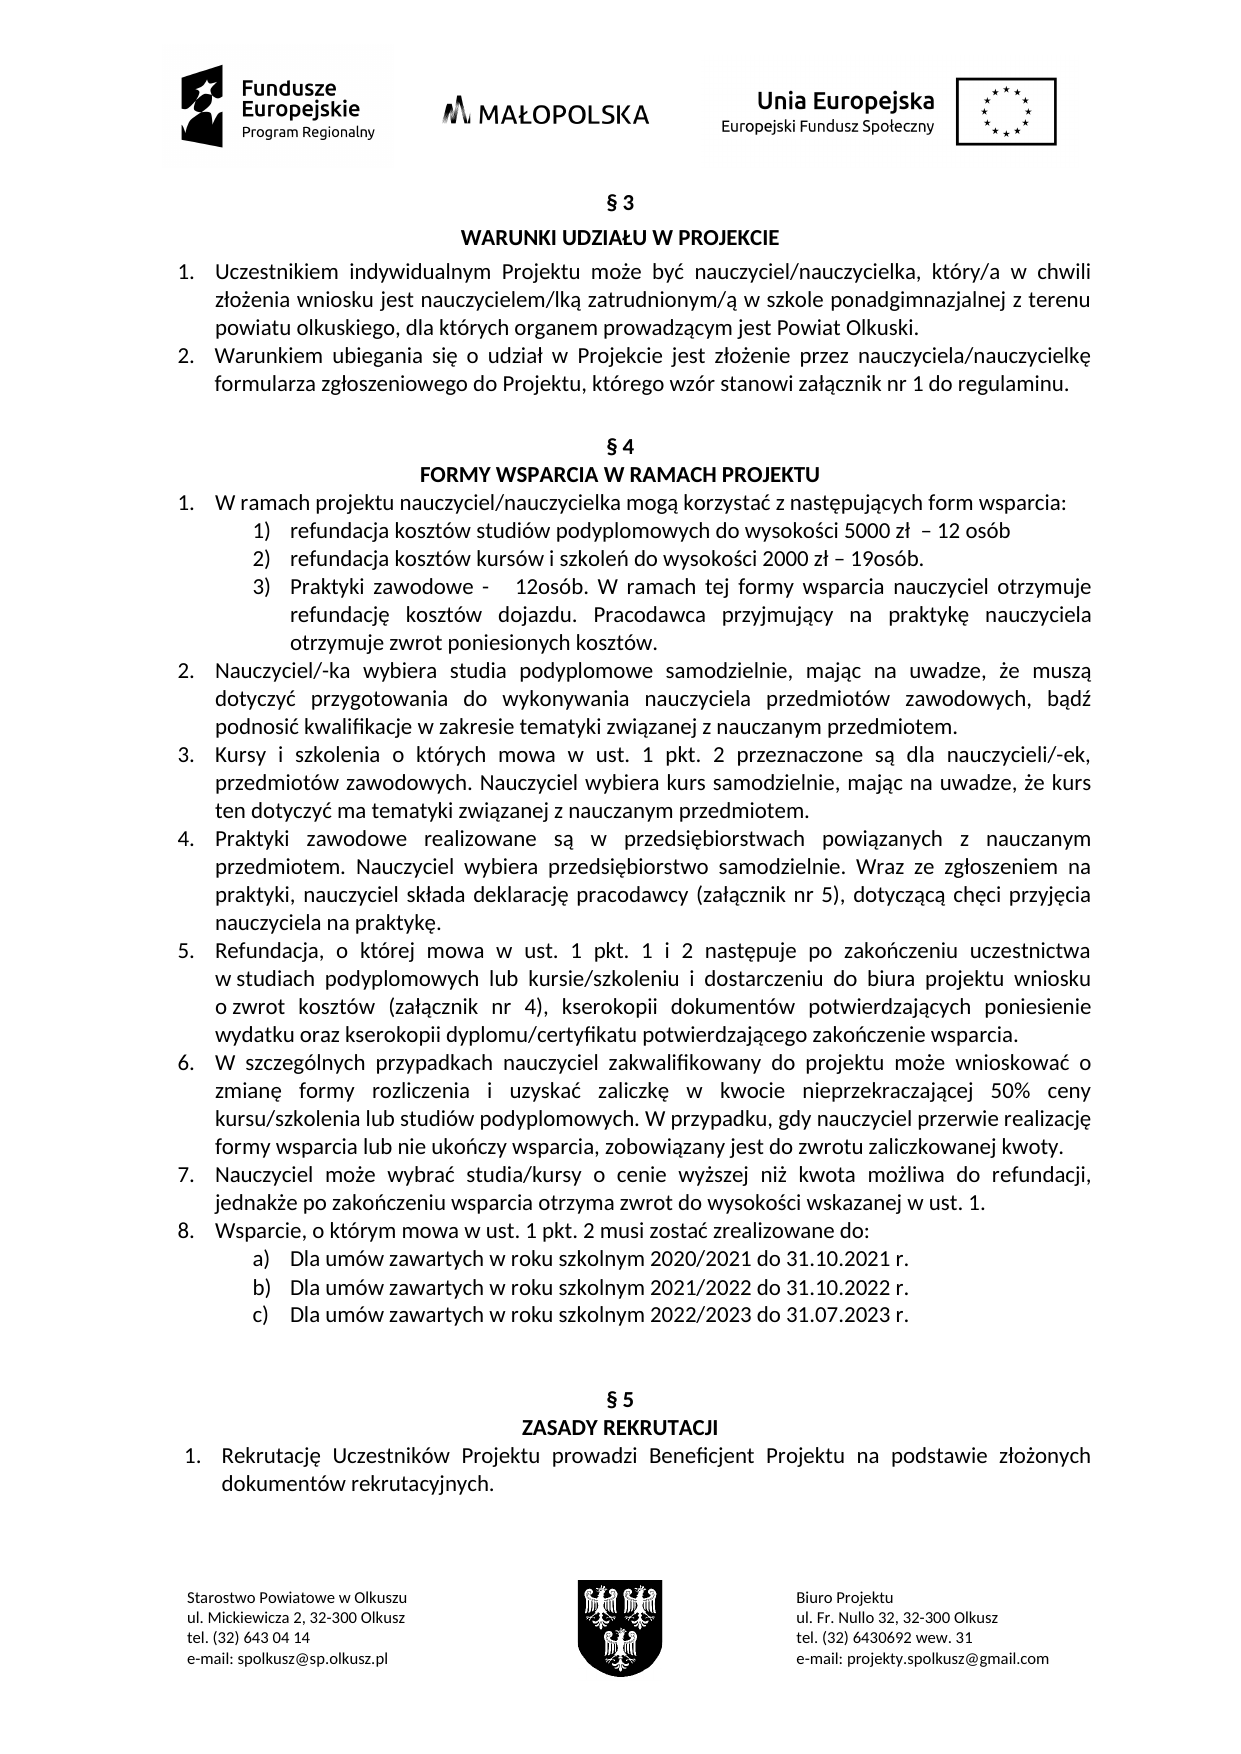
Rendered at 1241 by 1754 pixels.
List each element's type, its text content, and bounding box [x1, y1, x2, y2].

list W szczególnych przypadkach nauczyciel zakwalifikowany do projektu może wnioskować o zmianę formy rozliczenia i uzyskać zaliczkę w kwocie nieprzekraczającej 50% ceny kursu/szkolenia lub studiów podyplomowych. W przypadku, gdy nauczyciel przerwie realizację formy wsparcia lub nie ukończy wsparcia, zobowiązany jest do zwrotu zaliczkowanej kwoty. [177, 1048, 1093, 1161]
list Dla umów zawartych w roku szkolnym 2020/2021 do 31.10.2021 r. [252, 1244, 1093, 1273]
text § 5 [148, 1385, 1093, 1413]
list Wsparcie, o którym mowa w ust. 1 pkt. 2 musi zostać zrealizowane do: [177, 1217, 1093, 1244]
list W ramach projektu nauczyciel/nauczycielka mogą korzystać z następujących form wsparcia: [177, 488, 1093, 516]
picture [577, 1580, 663, 1681]
list refundacja kosztów kursów i szkoleń do wysokości 2000 zł – 19osób. [252, 544, 1093, 572]
text FORMY WSPARCIA W RAMACH PROJEKTU [148, 460, 1093, 488]
list Rekrutację Uczestników Projektu prowadzi Beneficjent Projektu na podstawie złożonych dokumentów rekrutacyjnych. [184, 1441, 1093, 1497]
picture [161, 44, 1079, 168]
text § 4 [148, 432, 1093, 460]
list Warunkiem ubiegania się o udział w Projekcie jest złożenie przez nauczyciela/nauczycielkę formularza zgłoszeniowego do Projektu, którego wzór stanowi załącznik nr 1 do regulaminu. [177, 341, 1093, 397]
list refundacja kosztów studiów podyplomowych do wysokości 5000 zł – 12 osób [252, 516, 1093, 544]
list Dla umów zawartych w roku szkolnym 2022/2023 do 31.07.2023 r. [252, 1301, 1093, 1329]
list Kursy i szkolenia o których mowa w ust. 1 pkt. 2 przeznaczone są dla nauczycieli/-ek, przedmiotów zawodowych. Nauczyciel wybiera kurs samodzielnie, mając na uwadze, że kurs ten dotyczyć ma tematyki związanej z nauczanym przedmiotem. [177, 740, 1093, 824]
list Refundacja, o której mowa w ust. 1 pkt. 1 i 2 następuje po zakończeniu uczestnictwa w studiach podyplomowych lub kursie/szkoleniu i dostarczeniu do biura projektu wniosku o zwrot kosztów (załącznik nr 4), kserokopii dokumentów potwierdzających poniesienie wydatku oraz kserokopii dyplomu/certyfikatu potwierdzającego zakończenie wsparcia. [177, 936, 1093, 1048]
list Dla umów zawartych w roku szkolnym 2021/2022 do 31.10.2022 r. [252, 1273, 1093, 1301]
list Nauczyciel może wybrać studia/kursy o cenie wyższej niż kwota możliwa do refundacji, jednakże po zakończeniu wsparcia otrzyma zwrot do wysokości wskazanej w ust. 1. [177, 1161, 1093, 1217]
list Praktyki zawodowe - 12osób. W ramach tej formy wsparcia nauczyciel otrzymuje refundację kosztów dojazdu. Pracodawca przyjmujący na praktykę nauczyciela otrzymuje zwrot poniesionych kosztów. [252, 572, 1093, 656]
text WARUNKI UDZIAŁU W PROJEKCIE [148, 223, 1093, 251]
list Uczestnikiem indywidualnym Projektu może być nauczyciel/nauczycielka, który/a w chwili złożenia wniosku jest nauczycielem/lką zatrudnionym/ą w szkole ponadgimnazjalnej z terenu powiatu olkuskiego, dla których organem prowadzącym jest Powiat Olkuski. [177, 257, 1093, 341]
list Praktyki zawodowe realizowane są w przedsiębiorstwach powiązanych z nauczanym przedmiotem. Nauczyciel wybiera przedsiębiorstwo samodzielnie. Wraz ze zgłoszeniem na praktyki, nauczyciel składa deklarację pracodawcy (załącznik nr 5), dotyczącą chęci przyjęcia nauczyciela na praktykę. [177, 824, 1093, 936]
text § 3 [148, 188, 1093, 216]
list Nauczyciel/-ka wybiera studia podyplomowe samodzielnie, mając na uwadze, że muszą dotyczyć przygotowania do wykonywania nauczyciela przedmiotów zawodowych, bądź podnosić kwalifikacje w zakresie tematyki związanej z nauczanym przedmiotem. [177, 656, 1093, 740]
text ZASADY REKRUTACJI [148, 1413, 1093, 1441]
